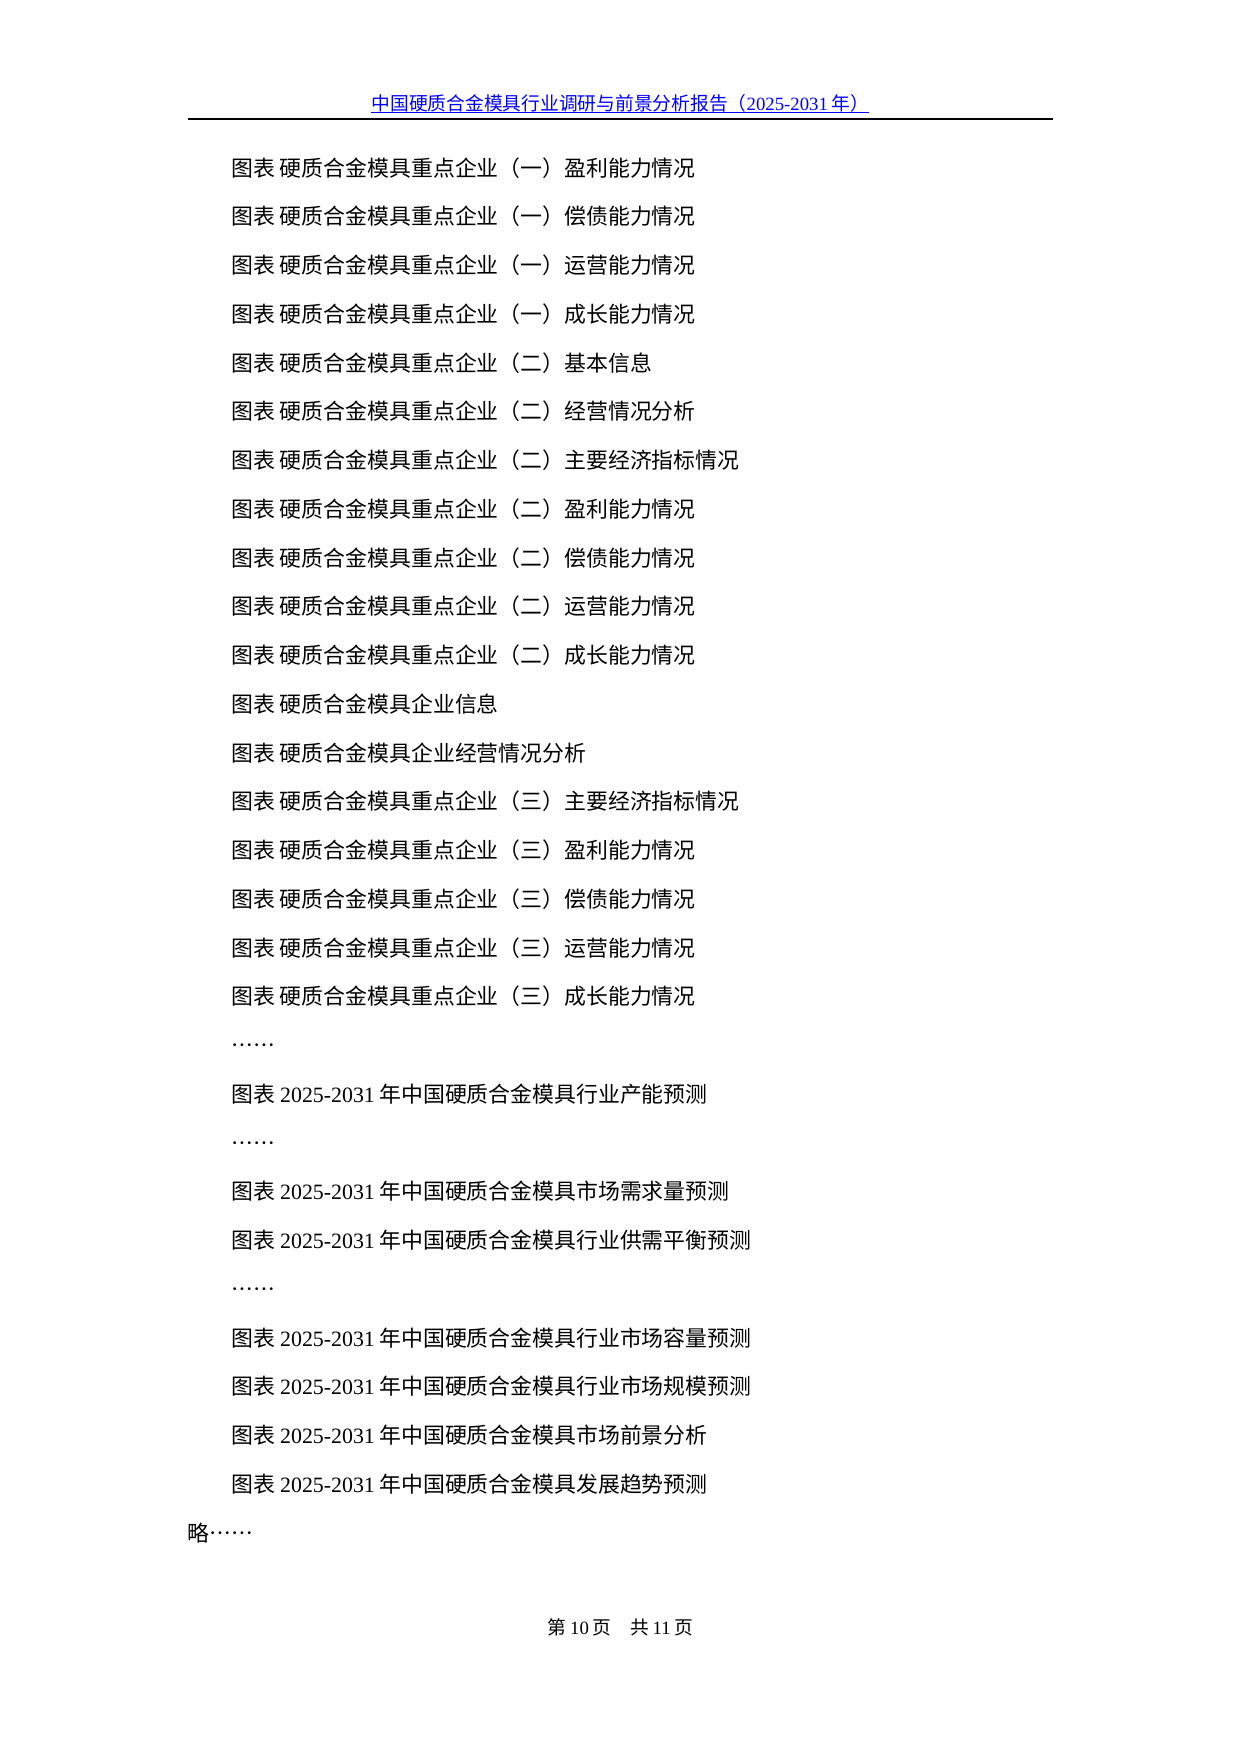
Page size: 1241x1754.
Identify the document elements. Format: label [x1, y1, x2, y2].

text [187, 150, 1053, 1548]
